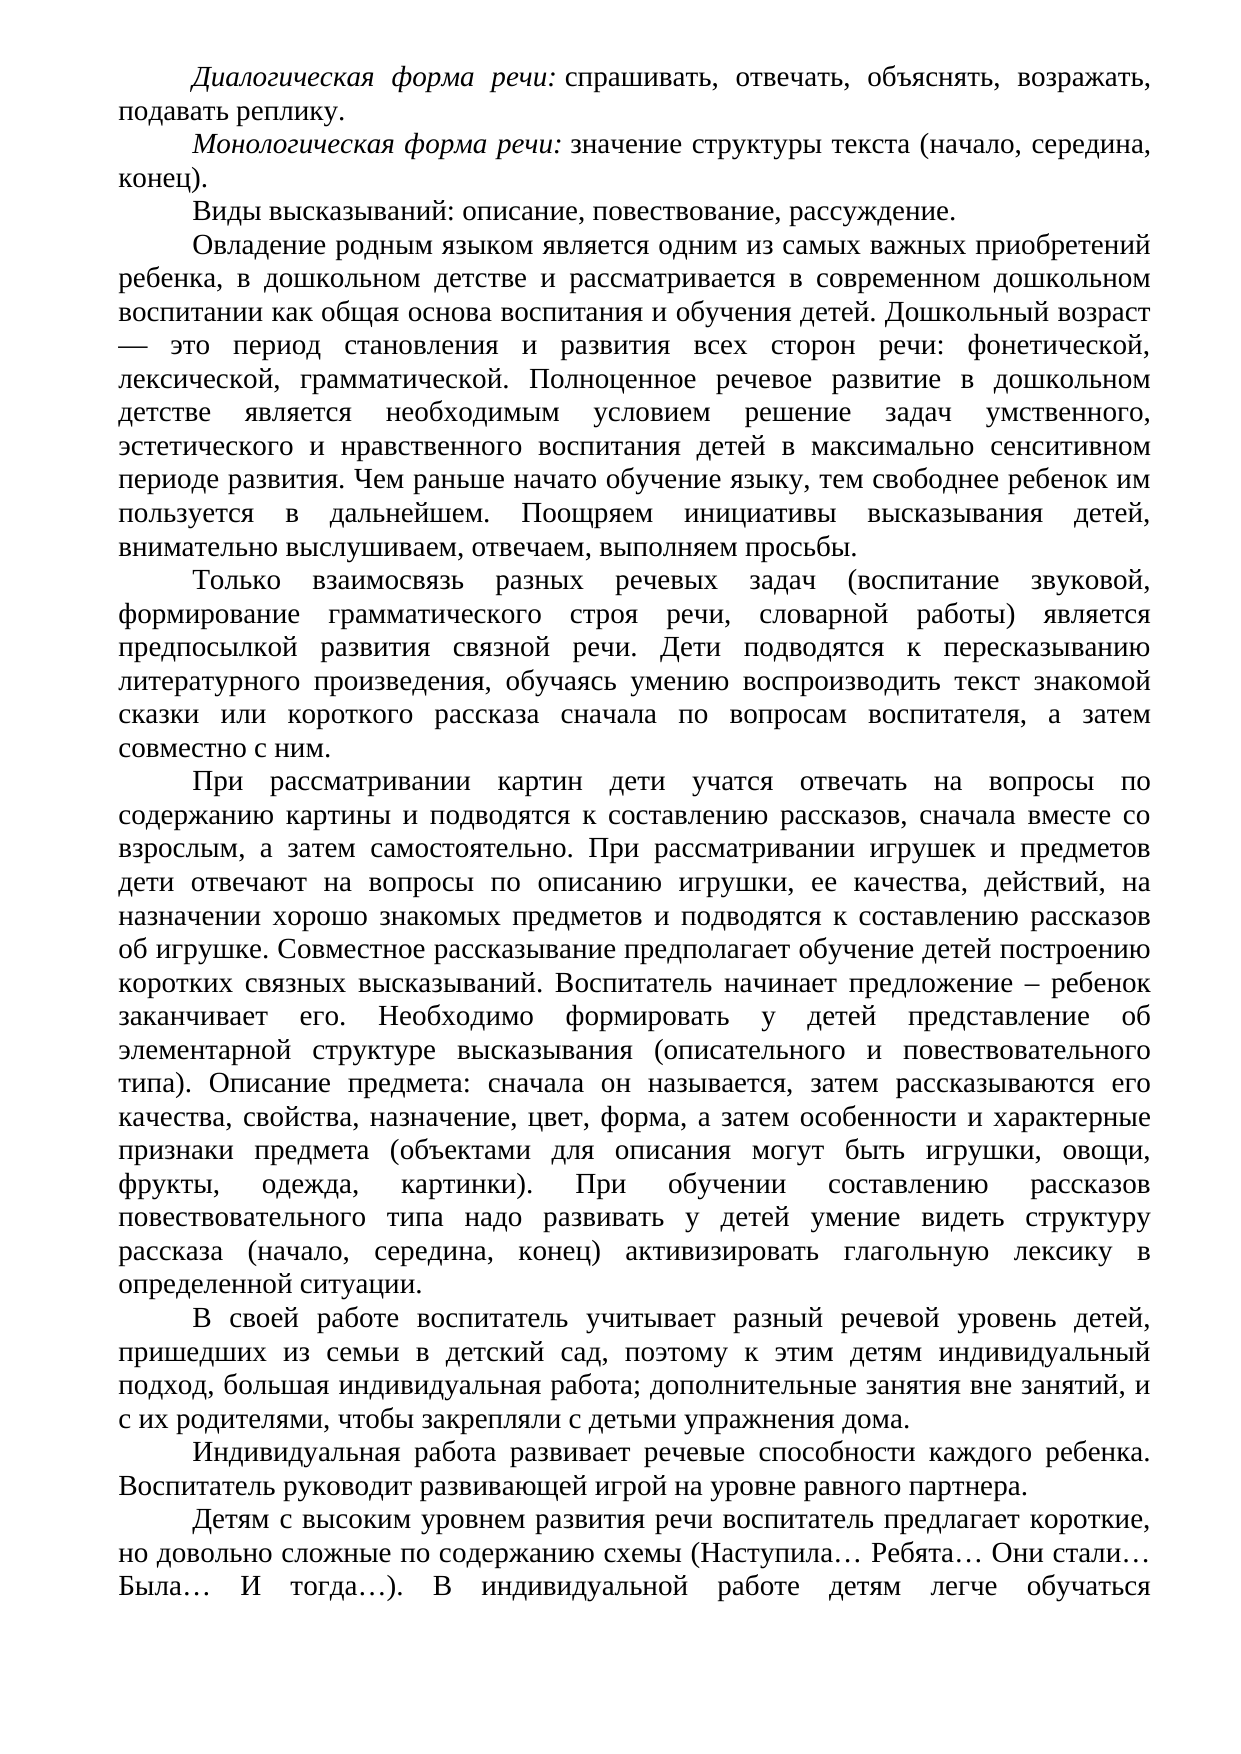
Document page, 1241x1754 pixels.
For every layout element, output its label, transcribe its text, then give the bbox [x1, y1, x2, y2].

text Диалогическая форма речи: спрашивать, отвечать, объяснять, возражать, подавать реплику. [118, 59, 1152, 126]
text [118, 1501, 1152, 1602]
text При рассматривании картин дети учатся отвечать на вопросы по содержанию картины и подводятся к составлению рассказов, сначала вместе со взрослым, а затем самостоятельно. При рассматривании игрушек и предметов дети отвечают на вопросы по описанию игрушки, ее качества, действий, на назначении хорошо знакомых предметов и подводятся к составлению рассказов об игрушке. Совместное рассказывание предполагает обучение детей построению коротких связных высказываний. Воспитатель начинает предложение – ребенок заканчивает его. Необходимо формировать у детей представление об элементарной структуре высказывания (описательного и повествовательного типа). Описание предмета: сначала он называется, затем рассказываются его качества, свойства, назначение, цвет, форма, а затем особенности и характерные признаки предмета (объектами для описания могут быть игрушки, овощи, фрукты, одежда, картинки). При обучении составлению рассказов повествовательного типа надо развивать у детей умение видеть структуру рассказа (начало, середина, конец) активизировать глагольную лексику в определенной ситуации. [118, 763, 1152, 1300]
text Овладение родным языком является одним из самых важных приобретений ребенка, в дошкольном детстве и рассматривается в современном дошкольном воспитании как общая основа воспитания и обучения детей. Дошкольный возраст — это период становления и развития всех сторон речи: фонетической, лексической, грамматической. Полноценное речевое развитие в дошкольном детстве является необходимым условием решение задач умственного, эстетического и нравственного воспитания детей в максимально сенситивном периоде развития. Чем раньше начато обучение языку, тем свободнее ребенок им пользуется в дальнейшем. Поощряем инициативы высказывания детей, внимательно выслушиваем, отвечаем, выполняем просьбы. [118, 227, 1152, 562]
text Виды высказываний: описание, повествование, рассуждение. [118, 193, 1152, 227]
text Монологическая форма речи: значение структуры текста (начало, середина, конец). [118, 126, 1152, 193]
text Только взаимосвязь разных речевых задач (воспитание звуковой, формирование грамматического строя речи, словарной работы) является предпосылкой развития связной речи. Дети подводятся к пересказыванию литературного произведения, обучаясь умению воспроизводить текст знакомой сказки или короткого рассказа сначала по вопросам воспитателя, а затем совместно с ним. [118, 562, 1152, 763]
text Индивидуальная работа развивает речевые способности каждого ребенка. Воспитатель руководит развивающей игрой на уровне равного партнера. [118, 1434, 1152, 1501]
text В своей работе воспитатель учитывает разный речевой уровень детей, пришедших из семьи в детский сад, поэтому к этим детям индивидуальный подход, большая индивидуальная работа; дополнительные занятия вне занятий, и с их родителями, чтобы закрепляли с детьми упражнения дома. [118, 1300, 1152, 1434]
